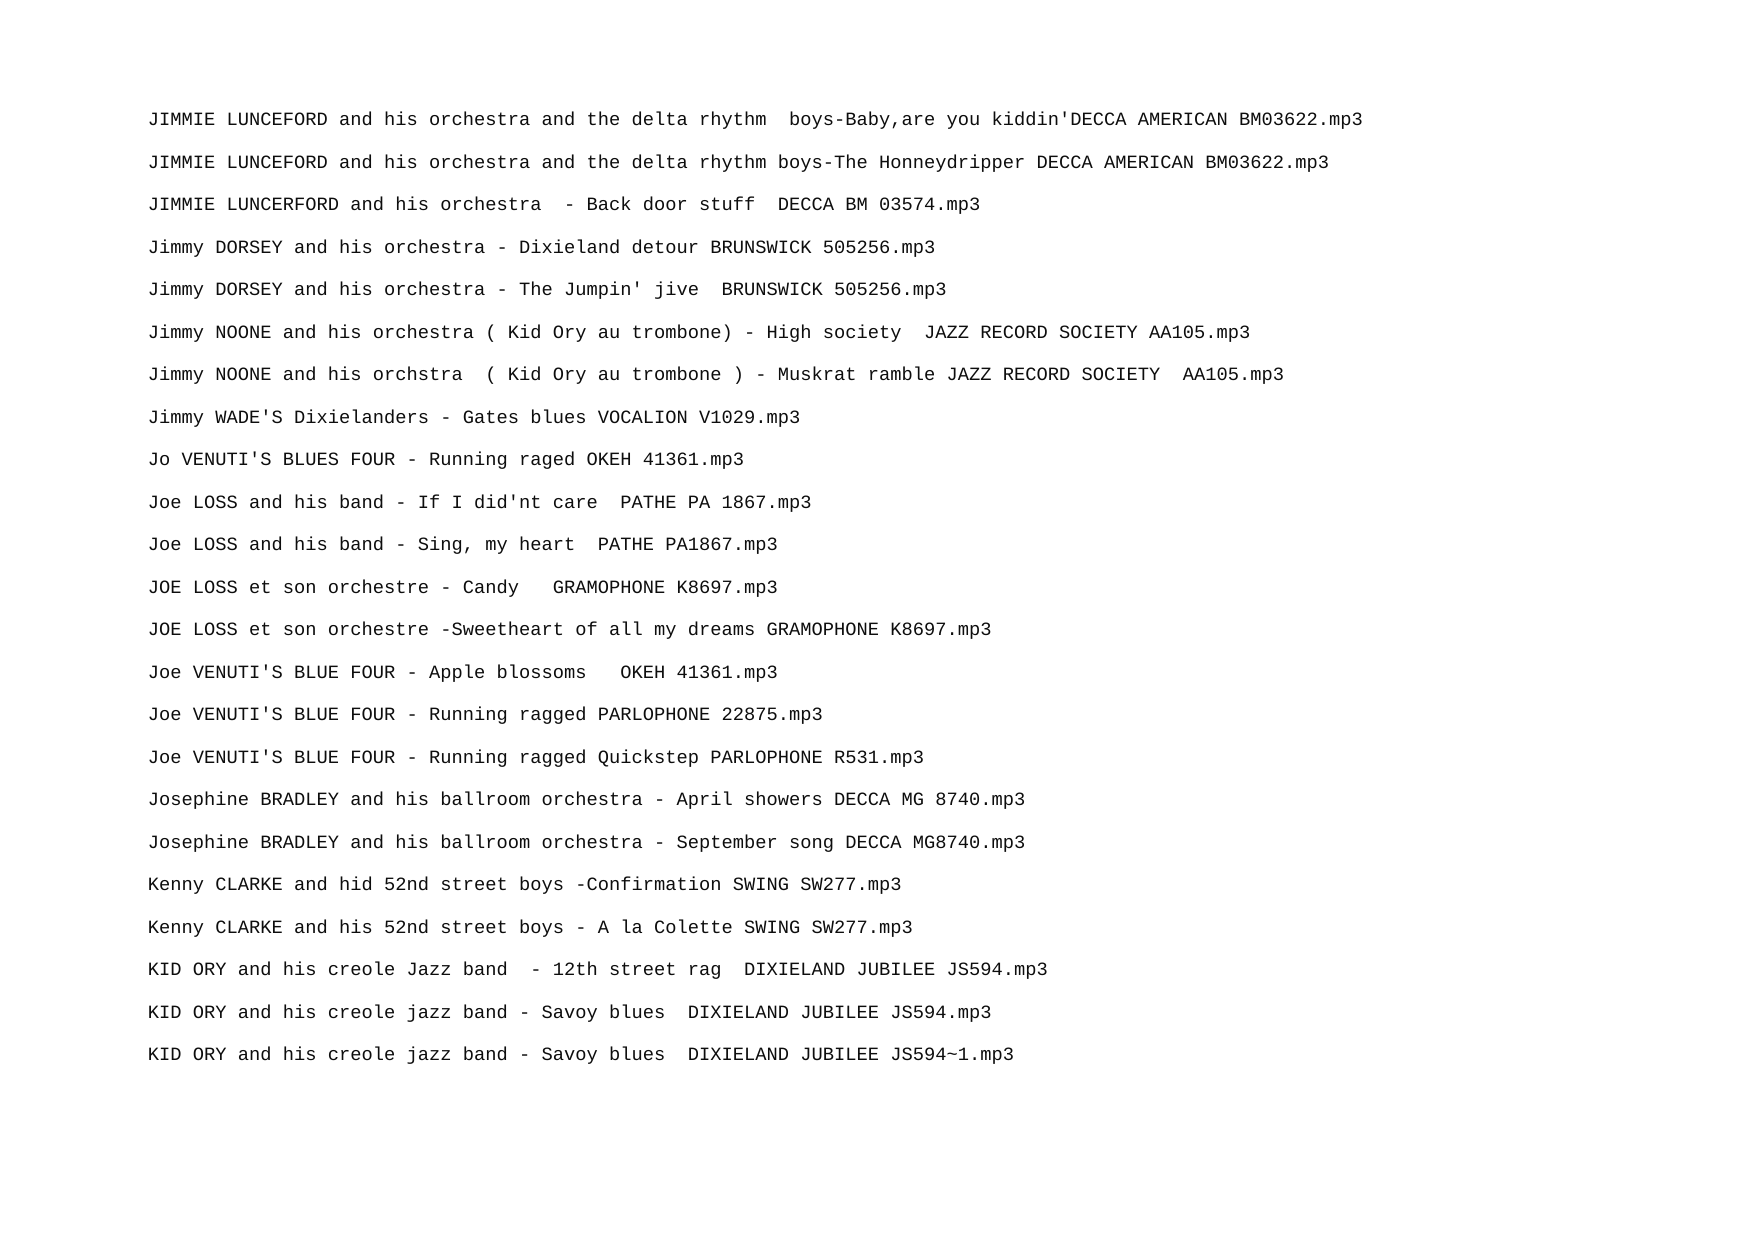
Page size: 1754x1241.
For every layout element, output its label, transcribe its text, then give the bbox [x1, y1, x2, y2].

text Joe LOSS and his band - If I did'nt care PATHE PA 1867.mp3 [148, 492, 1606, 514]
text Jimmy WADE'S Dixielanders - Gates blues VOCALION V1029.mp3 [148, 407, 1606, 429]
text Joe VENUTI'S BLUE FOUR - Running ragged Quickstep PARLOPHONE R531.mp3 [148, 747, 1606, 769]
text JIMMIE LUNCEFORD and his orchestra and the delta rhythm boys-The Honneydripper DECCA AMERICAN BM03622.mp3 [148, 152, 1606, 174]
text Josephine BRADLEY and his ballroom orchestra - April showers DECCA MG 8740.mp3 [148, 790, 1606, 811]
text Kenny CLARKE and his 52nd street boys - A la Colette SWING SW277.mp3 [148, 917, 1606, 939]
text JIMMIE LUNCERFORD and his orchestra - Back door stuff DECCA BM 03574.mp3 [148, 195, 1606, 216]
text Joe LOSS and his band - Sing, my heart PATHE PA1867.mp3 [148, 535, 1606, 556]
text Jimmy DORSEY and his orchestra - Dixieland detour BRUNSWICK 505256.mp3 [148, 237, 1606, 259]
text JOE LOSS et son orchestre -Sweetheart of all my dreams GRAMOPHONE K8697.mp3 [148, 620, 1606, 641]
text KID ORY and his creole jazz band - Savoy blues DIXIELAND JUBILEE JS594~1.mp3 [148, 1045, 1606, 1066]
text Jimmy DORSEY and his orchestra - The Jumpin' jive BRUNSWICK 505256.mp3 [148, 280, 1606, 301]
text JIMMIE LUNCEFORD and his orchestra and the delta rhythm boys-Baby,are you kiddin'DECCA AMERICAN BM03622.mp3 [148, 110, 1606, 131]
text Josephine BRADLEY and his ballroom orchestra - September song DECCA MG8740.mp3 [148, 832, 1606, 854]
text Jo VENUTI'S BLUES FOUR - Running raged OKEH 41361.mp3 [148, 450, 1606, 471]
text KID ORY and his creole Jazz band - 12th street rag DIXIELAND JUBILEE JS594.mp3 [148, 960, 1606, 981]
text KID ORY and his creole jazz band - Savoy blues DIXIELAND JUBILEE JS594.mp3 [148, 1002, 1606, 1024]
text Joe VENUTI'S BLUE FOUR - Apple blossoms OKEH 41361.mp3 [148, 662, 1606, 684]
text Joe VENUTI'S BLUE FOUR - Running ragged PARLOPHONE 22875.mp3 [148, 705, 1606, 726]
text Jimmy NOONE and his orchestra ( Kid Ory au trombone) - High society JAZZ RECORD SOCIETY AA105.mp3 [148, 322, 1606, 344]
text Kenny CLARKE and hid 52nd street boys -Confirmation SWING SW277.mp3 [148, 875, 1606, 896]
text JOE LOSS et son orchestre - Candy GRAMOPHONE K8697.mp3 [148, 577, 1606, 599]
text Jimmy NOONE and his orchstra ( Kid Ory au trombone ) - Muskrat ramble JAZZ RECORD SOCIETY AA105.mp3 [148, 365, 1606, 386]
